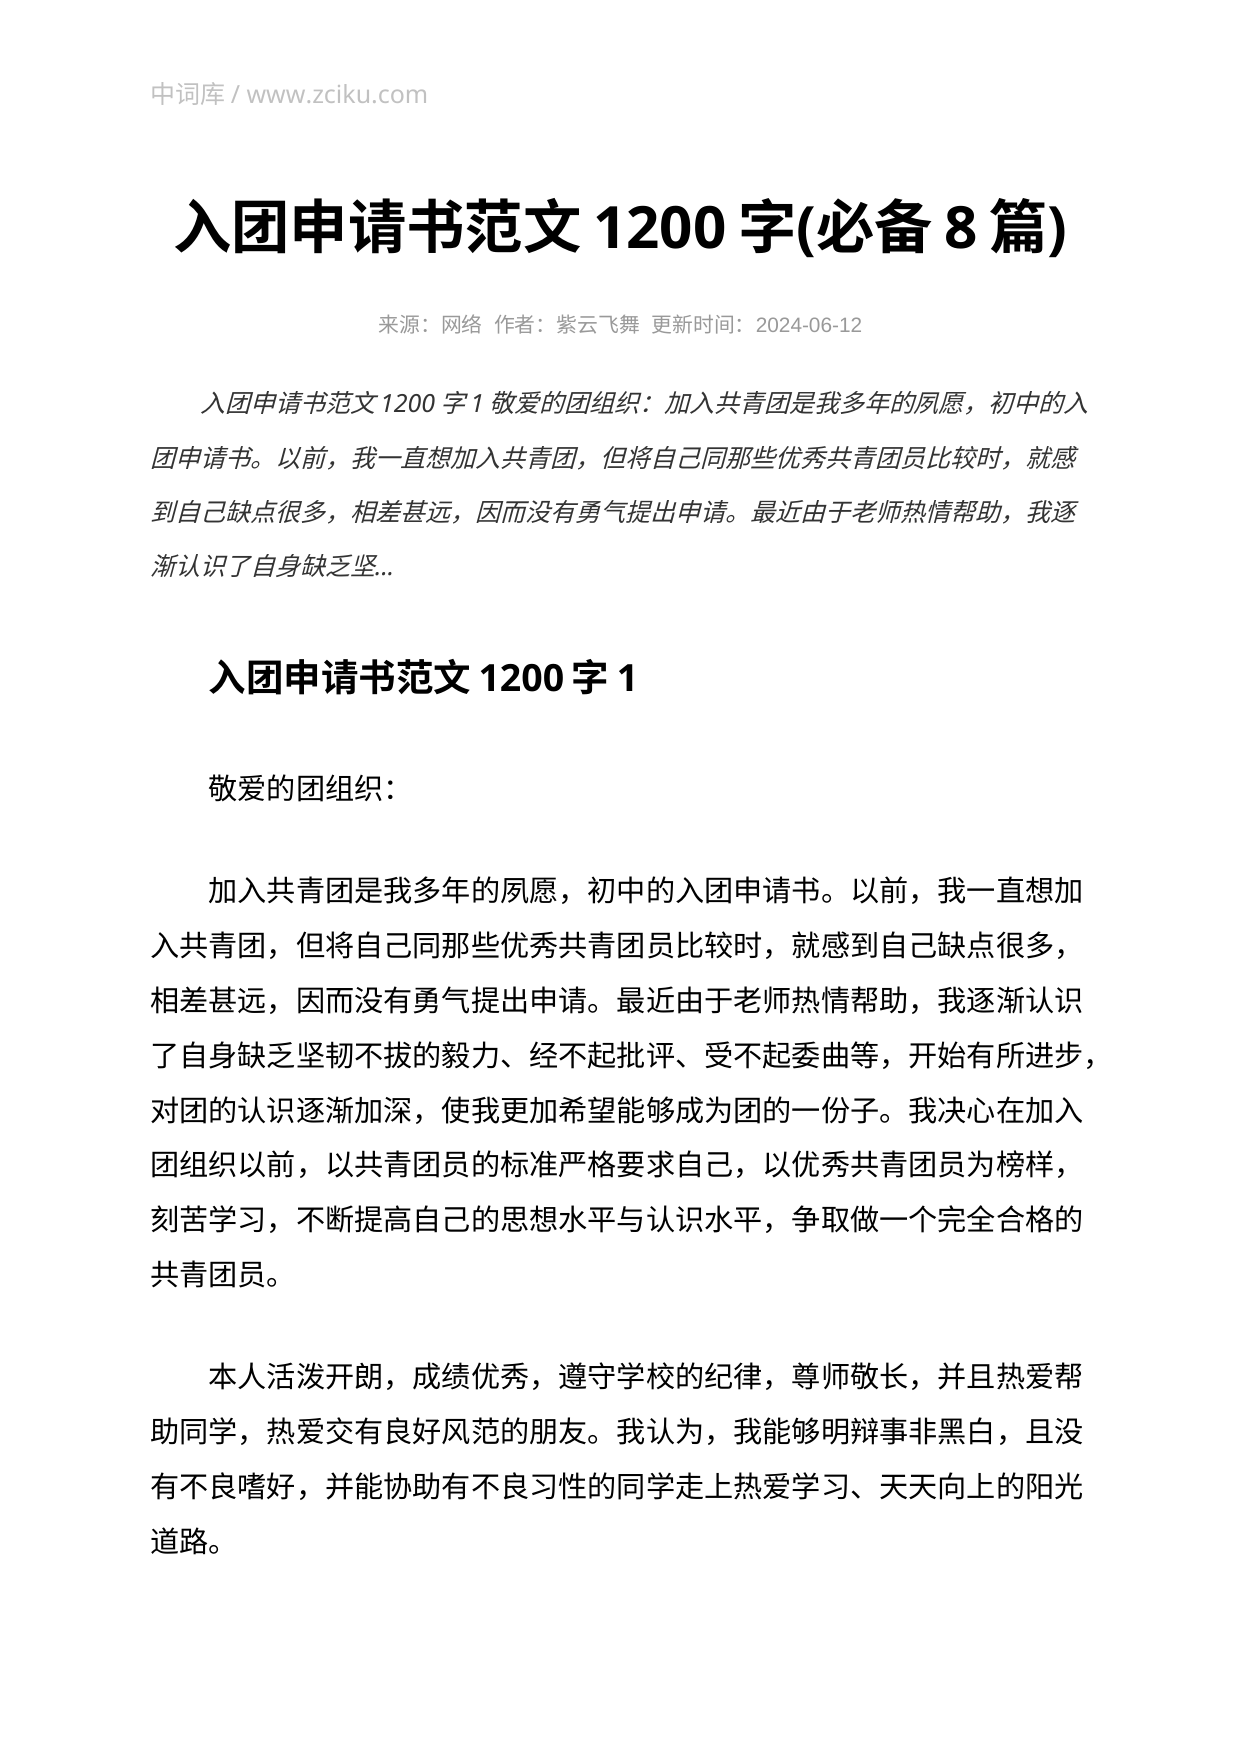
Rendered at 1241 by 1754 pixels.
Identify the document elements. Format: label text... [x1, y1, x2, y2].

subtitle 入团申请书范文1200字(必备8篇) [150, 181, 1090, 266]
text 本人活泼开朗，成绩优秀，遵守学校的纪律，尊师敬长，并且热爱帮助同学，热爱交有良好风范的朋友。我认为，我能够明辩事非黑白，且没有不良嗜好，并能协助有不良习性的同学走上热爱学习、天天向上的阳光道路。 [150, 1353, 1090, 1561]
text 入团申请书范文1200字1 [150, 648, 1090, 703]
text 敬爱的团组织： [150, 766, 1090, 808]
text 来源：网络 作者：紫云飞舞 更新时间：2024-06-12 [150, 313, 1090, 337]
text 入团申请书范文1200字1敬爱的团组织：加入共青团是我多年的夙愿，初中的入团申请书。以前，我一直想加入共青团，但将自己同那些优秀共青团员比较时，就感到自己缺点很多，相差甚远，因而没有勇气提出申请。最近由于老师热情帮助，我逐渐认识了自身缺乏坚... [150, 384, 1090, 583]
text 加入共青团是我多年的夙愿，初中的入团申请书。以前，我一直想加入共青团，但将自己同那些优秀共青团员比较时，就感到自己缺点很多，相差甚远，因而没有勇气提出申请。最近由于老师热情帮助，我逐渐认识了自身缺乏坚韧不拔的毅力、经不起批评、受不起委曲等，开始有所进步，对团的认识逐渐加深，使我更加希望能够成为团的一份子。我决心在加入团组织以前，以共青团员的标准严格要求自己，以优秀共青团员为榜样，刻苦学习，不断提高自己的思想水平与认识水平，争取做一个完全合格的共青团员。 [150, 867, 1090, 1294]
